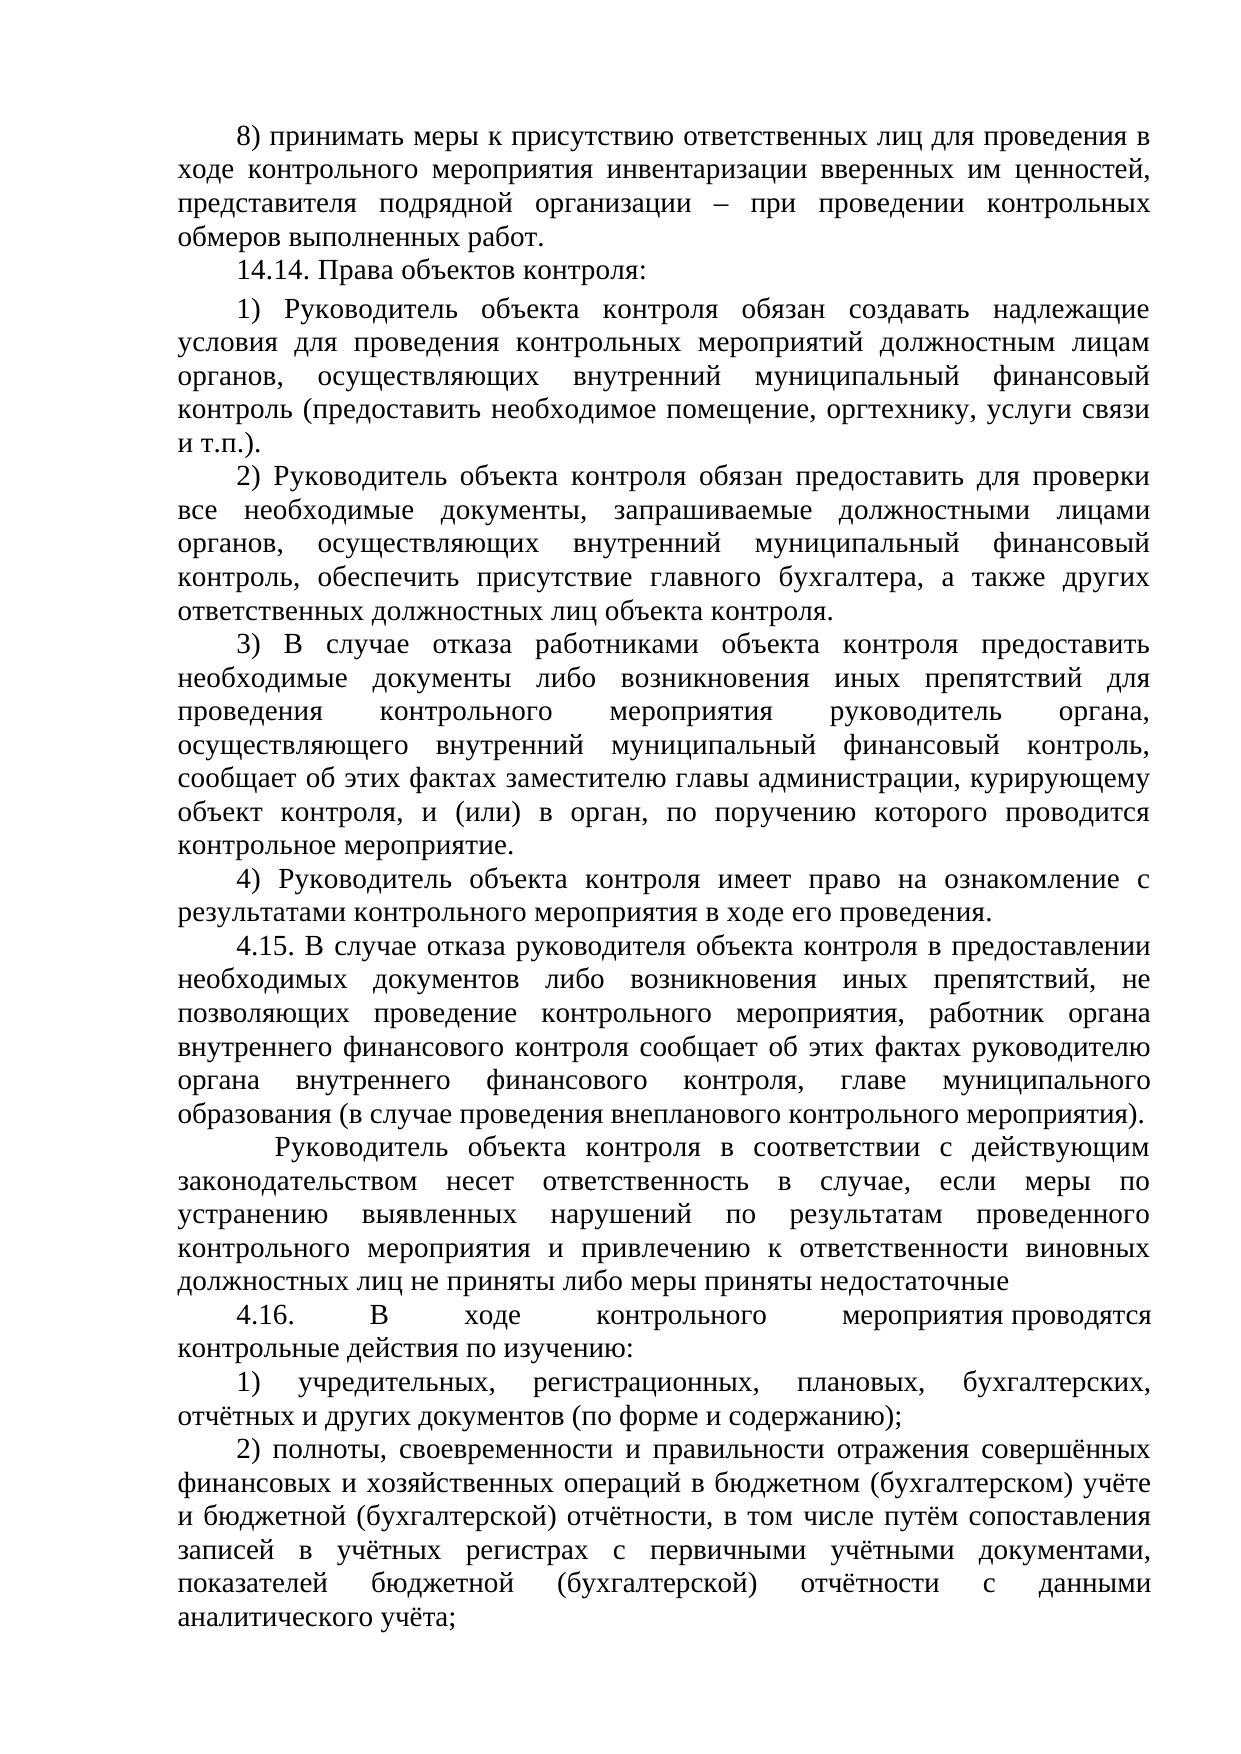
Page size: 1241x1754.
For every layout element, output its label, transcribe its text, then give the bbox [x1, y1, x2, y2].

text 8) принимать меры к присутствию ответственных лиц для проведения в ходе контрольного мероприятия инвентаризации вверенных им ценностей, представителя подрядной организации – при проведении контрольных обмеров выполненных работ. [177, 118, 1152, 252]
text 4.16. В ходе контрольного мероприятия проводятся контрольные действия по изучению: [177, 1297, 1152, 1364]
text Руководитель объекта контроля в соответствии с действующим законодательством несет ответственность в случае, если меры по устранению выявленных нарушений по результатам проведенного контрольного мероприятия и привлечению к ответственности виновных должностных лиц не приняты либо меры приняты недостаточные [177, 1129, 1152, 1297]
text 2) полноты, своевременности и правильности отражения совершённых финансовых и хозяйственных операций в бюджетном (бухгалтерском) учёте и бюджетной (бухгалтерской) отчётности, в том числе путём сопоставления записей в учётных регистрах с первичными учётными документами, показателей бюджетной (бухгалтерской) отчётности с данными аналитического учёта; [177, 1431, 1152, 1632]
text 1) Руководитель объекта контроля обязан создавать надлежащие условия для проведения контрольных мероприятий должностным лицам органов, осуществляющих внутренний муниципальный финансовый контроль (предоставить необходимое помещение, оргтехнику, услуги связи и т.п.). [177, 291, 1152, 458]
text 2) Руководитель объекта контроля обязан предоставить для проверки все необходимые документы, запрашиваемые должностными лицами органов, осуществляющих внутренний муниципальный финансовый контроль, обеспечить присутствие главного бухгалтера, а также других ответственных должностных лиц объекта контроля. [177, 458, 1152, 626]
text 4.15. В случае отказа руководителя объекта контроля в предоставлении необходимых документов либо возникновения иных препятствий, не позволяющих проведение контрольного мероприятия, работник органа внутреннего финансового контроля сообщает об этих фактах руководителю органа внутреннего финансового контроля, главе муниципального образования (в случае проведения внепланового контрольного мероприятия). [177, 928, 1152, 1129]
text 14.14. Права объектов контроля: [177, 252, 1152, 286]
text 3) В случае отказа работниками объекта контроля предоставить необходимые документы либо возникновения иных препятствий для проведения контрольного мероприятия руководитель органа, осуществляющего внутренний муниципальный финансовый контроль, сообщает об этих фактах заместителю главы администрации, курирующему объект контроля, и (или) в орган, по поручению которого проводится контрольное мероприятие. [177, 626, 1152, 861]
text 4) Руководитель объекта контроля имеет право на ознакомление с результатами контрольного мероприятия в ходе его проведения. [177, 861, 1152, 928]
text 1) учредительных, регистрационных, плановых, бухгалтерских, отчётных и других документов (по форме и содержанию); [177, 1364, 1152, 1431]
